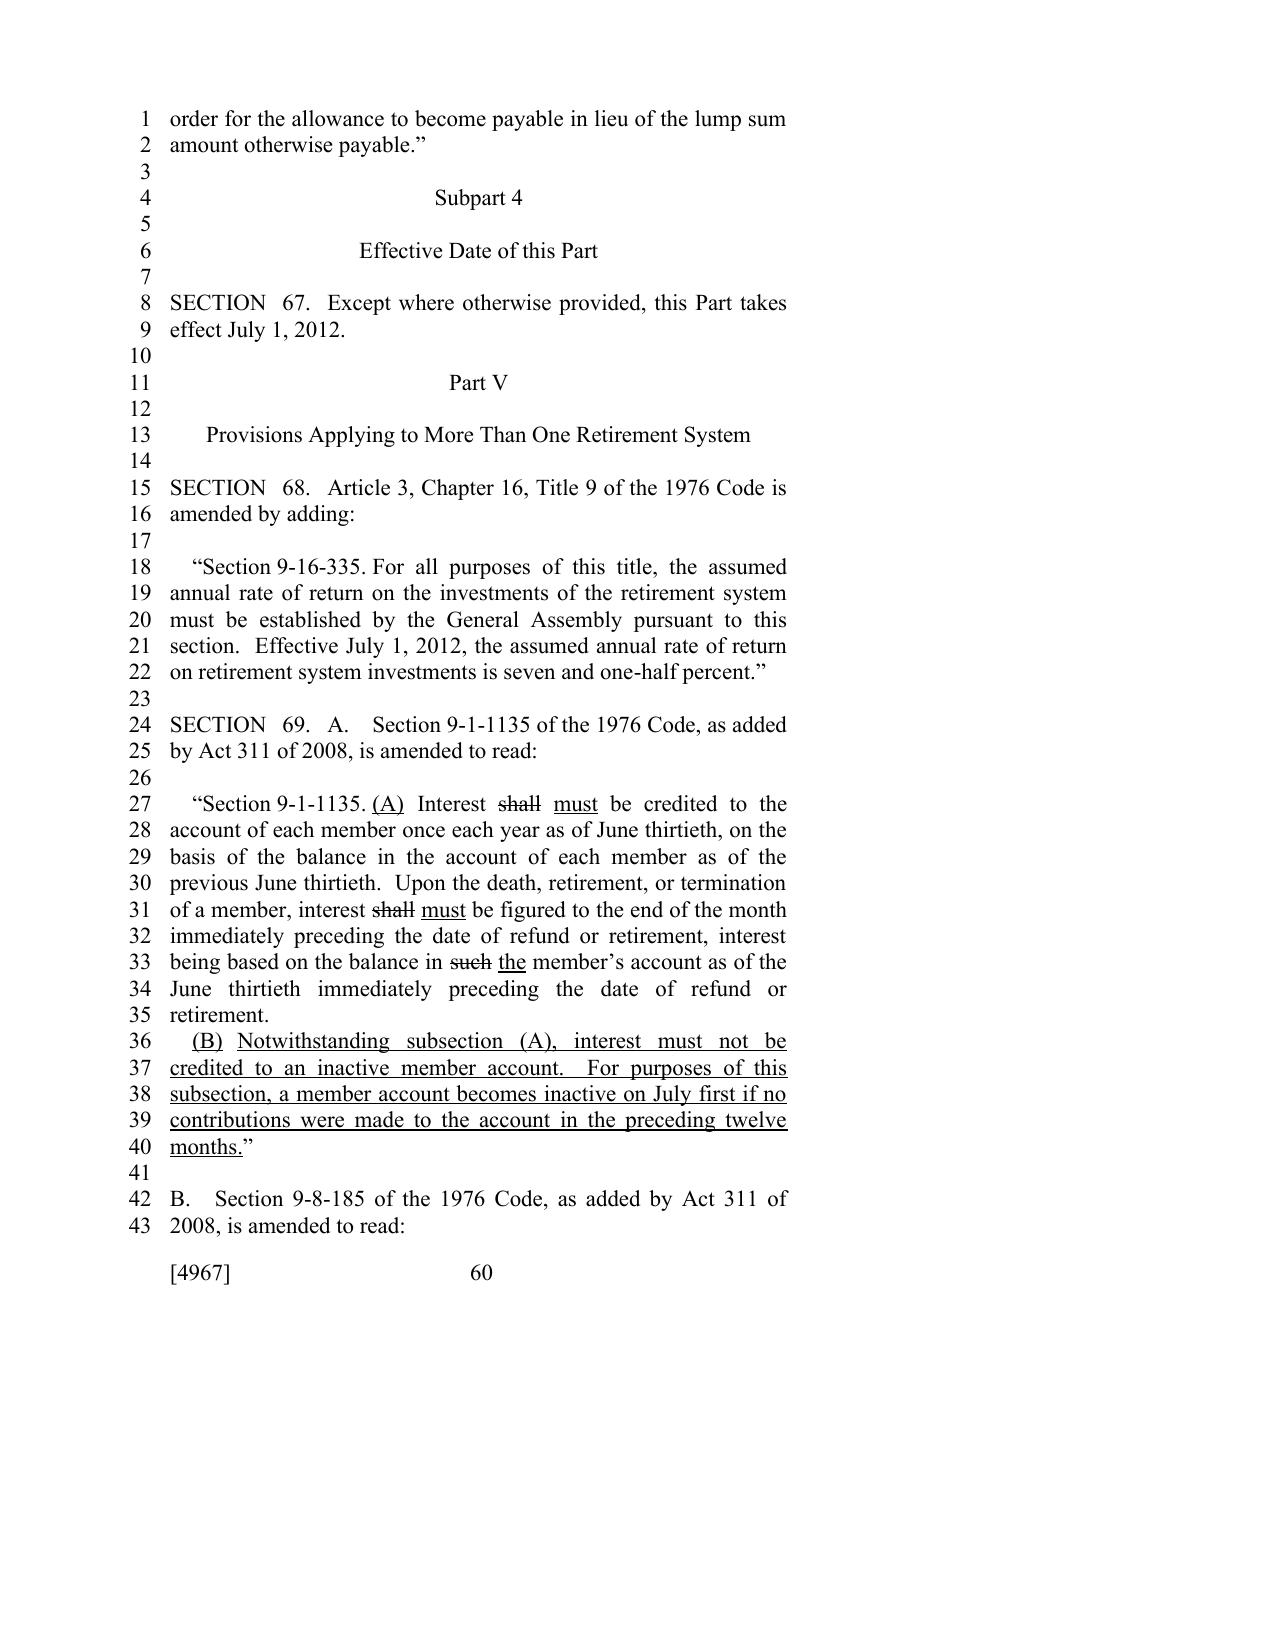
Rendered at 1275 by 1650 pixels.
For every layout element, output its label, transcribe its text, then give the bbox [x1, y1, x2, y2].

text SECTION 67. Except where otherwise provided, this Part takes effect July 1, 2012. [169, 289, 787, 342]
text SECTION 69. A. Section 9-1-1135 of the 1976 Code, as added by Act 311 of 2008, is amended to read: [169, 711, 787, 764]
text “Section 9-1-1135. (A) Interest shall must be credited to the account of each member once each year as of June thirtieth, on the basis of the balance in the account of each member as of the previous June thirtieth. Upon the death, retirement, or termination of a member, interest shall must be figured to the end of the month immediately preceding the date of refund or retirement, interest being based on the balance in such the member’s account as of the June thirtieth immediately preceding the date of refund or retirement. [169, 790, 787, 1027]
text B. Section 9-8-185 of the 1976 Code, as added by Act 311 of 2008, is amended to read: [169, 1186, 787, 1238]
text SECTION 68. Article 3, Chapter 16, Title 9 of the 1976 Code is amended by adding: [169, 474, 787, 527]
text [169, 105, 787, 158]
text Subpart 4 [169, 184, 787, 210]
text “Section 9-16-335. For all purposes of this title, the assumed annual rate of return on the investments of the retirement system must be established by the General Assembly pursuant to this section. Effective July 1, 2012, the assumed annual rate of return on retirement system investments is seven and one-half percent.” [169, 553, 787, 685]
text Part V [169, 368, 787, 395]
text Provisions Applying to More Than One Retirement System [169, 421, 787, 448]
text Effective Date of this Part [169, 237, 787, 263]
